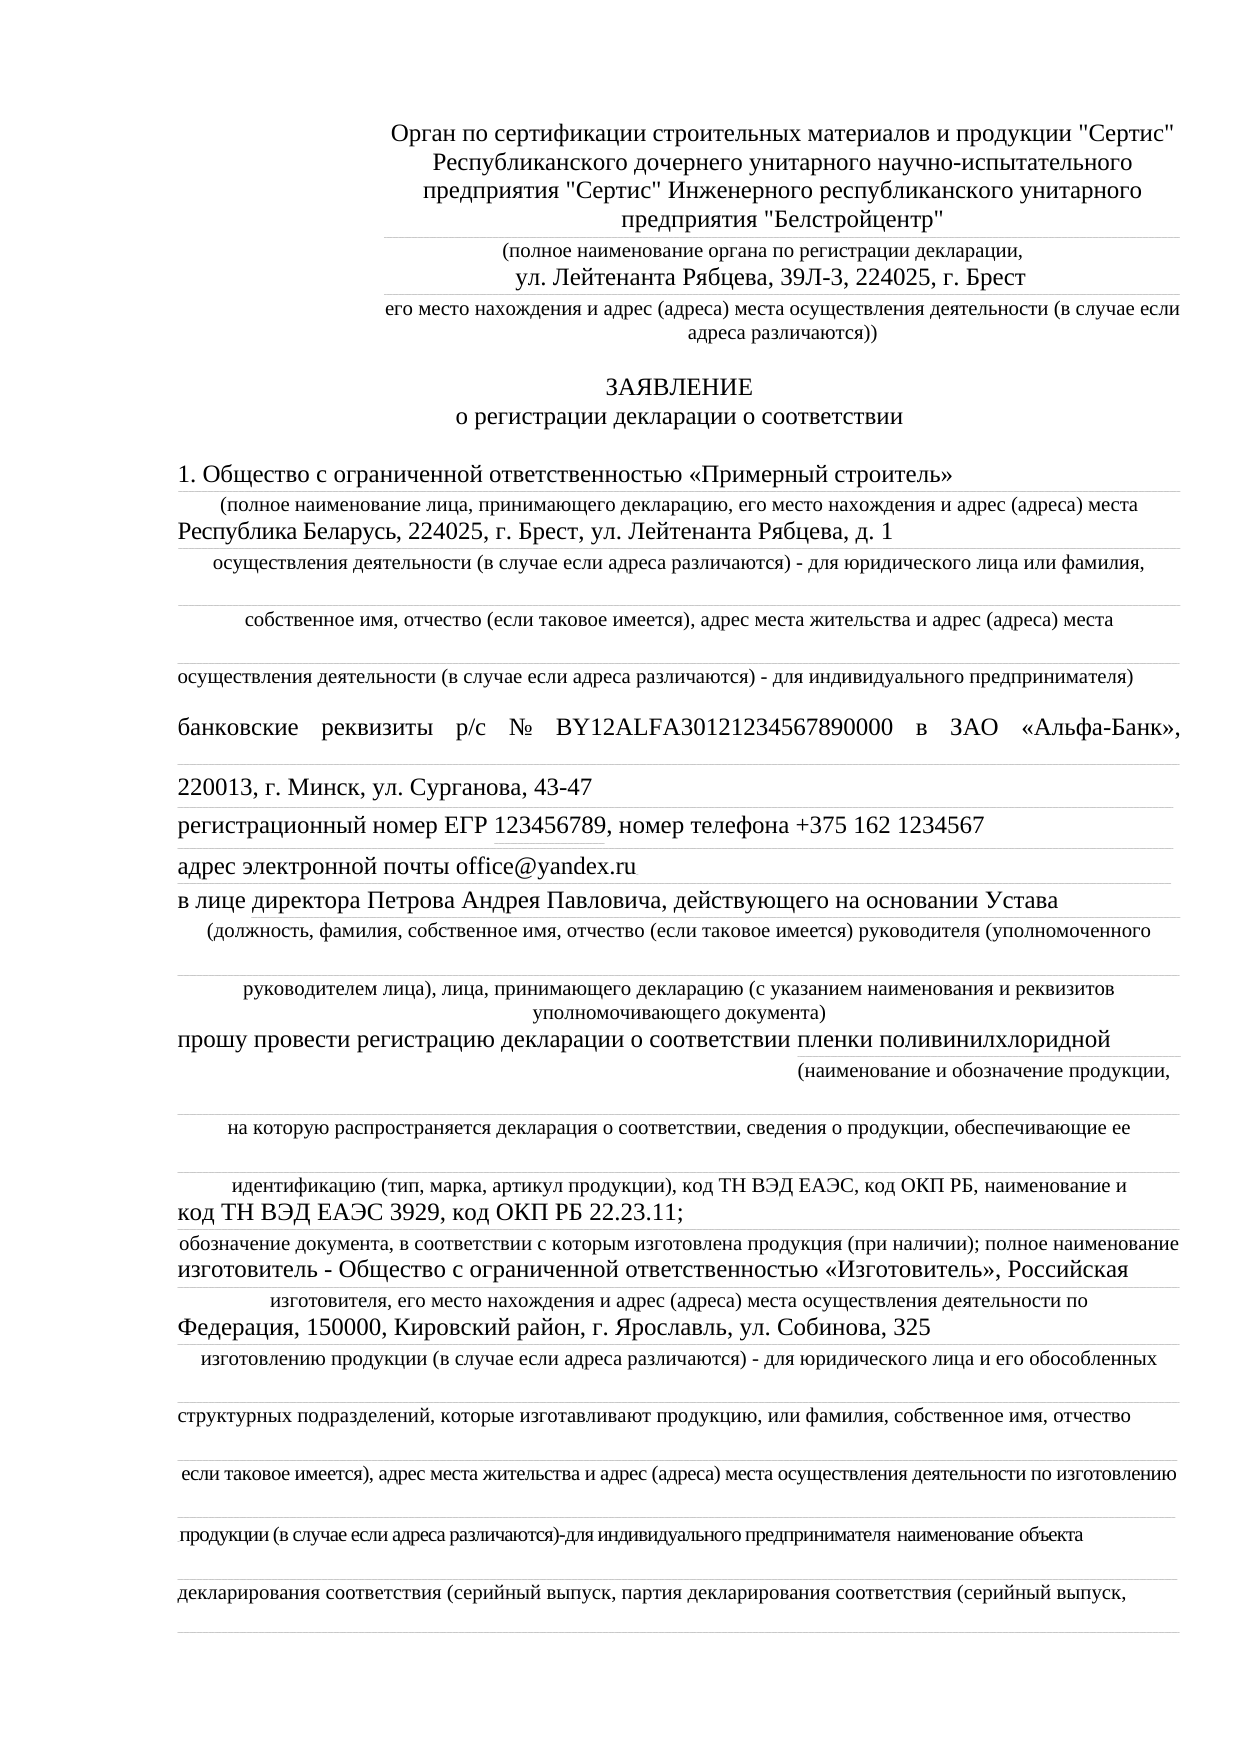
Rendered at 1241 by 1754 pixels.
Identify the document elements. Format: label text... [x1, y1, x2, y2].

text 1. Общество с ограниченной ответственностью «Примерный строитель» [177, 459, 1181, 487]
text (наименование и обозначение продукции, [797, 1058, 1181, 1082]
text осуществления деятельности (в случае если адреса различаются) - для индивидуального предпринимателя) [177, 664, 1181, 688]
text код ТН ВЭД ЕАЭС 3929, код ОКП РБ 22.23.11; [177, 1197, 1181, 1226]
text изготовителя, его место нахождения и адрес (адреса) места осуществления деятельности по [177, 1288, 1181, 1312]
text Республиканского дочернего унитарного научно-испытательного предприятия "Сертис" Инженерного республиканского унитарного предприятия "Белстройцентр" [384, 147, 1181, 233]
text о регистрации декларации о соответствии [177, 401, 1181, 430]
text в лице директора Петрова Андрея Павловича, действующего на основании Устава [177, 885, 1181, 913]
text 220013, г. Минск, ул. Сурганова, 43-47 [177, 772, 1181, 801]
text Орган по сертификации строительных материалов и продукции "Сертис" [384, 118, 1181, 147]
text уполномочивающего документа) [177, 1000, 1181, 1024]
text обозначение документа, в соответствии с которым изготовлена продукция (при наличии); полное наименование [177, 1230, 1181, 1254]
text декларирования соответствия (серийный выпуск, партия декларирования соответствия (серийный выпуск, [177, 1580, 1181, 1604]
text идентификацию (тип, марка, артикул продукции), код ТН ВЭД ЕАЭС, код ОКП РБ, наименование и [177, 1173, 1181, 1197]
text на которую распространяется декларация о соответствии, сведения о продукции, обеспечивающие ее [177, 1115, 1181, 1139]
text ЗАЯВЛЕНИЕ [177, 372, 1181, 401]
text ул. Лейтенанта Рябцева, 39Л-3, 224025, г. Брест [384, 262, 1181, 291]
text руководителем лица), лица, принимающего декларацию (с указанием наименования и реквизитов [177, 976, 1181, 1000]
text Республика Беларусь, 224025, г. Брест, ул. Лейтенанта Рябцева, д. 1 [177, 516, 1181, 545]
text регистрационный номер ЕГР 123456789, номер телефона +375 162 1234567 [177, 811, 1181, 839]
text изготовлению продукции (в случае если адреса различаются) - для юридического лица и его обособленных [177, 1346, 1181, 1370]
text если таковое имеется), адрес места жительства и адрес (адреса) места осуществления деятельности по изготовлению [177, 1461, 1181, 1485]
text (полное наименование органа по регистрации декларации, [502, 238, 1181, 262]
text структурных подразделений, которые изготавливают продукцию, или фамилия, собственное имя, отчество [177, 1403, 1181, 1427]
text банковские реквизиты р/с № BY12ALFA30121234567890000 в ЗАО «Альфа-Банк», _________________________________________________________________________________________________________________________________________________________________________________________________________________________________________________________________________________________________________________________________________________________________________________________________________________________________________________________________________________________________ [177, 712, 1181, 770]
text изготовитель - Общество с ограниченной ответственностью «Изготовитель», Российская [177, 1254, 1181, 1283]
text прошу провести регистрацию декларации о соответствии пленки поливинилхлоридной [177, 1024, 1181, 1053]
text Федерация, 150000, Кировский район, г. Ярославль, ул. Собинова, 325 [177, 1312, 1181, 1341]
text его место нахождения и адрес (адреса) места осуществления деятельности (в случае если адреса различаются)) [384, 296, 1181, 344]
text (должность, фамилия, собственное имя, отчество (если таковое имеется) руководителя (уполномоченного [177, 918, 1181, 942]
text адрес электронной почты office@yandex.ru_ [177, 851, 1181, 880]
